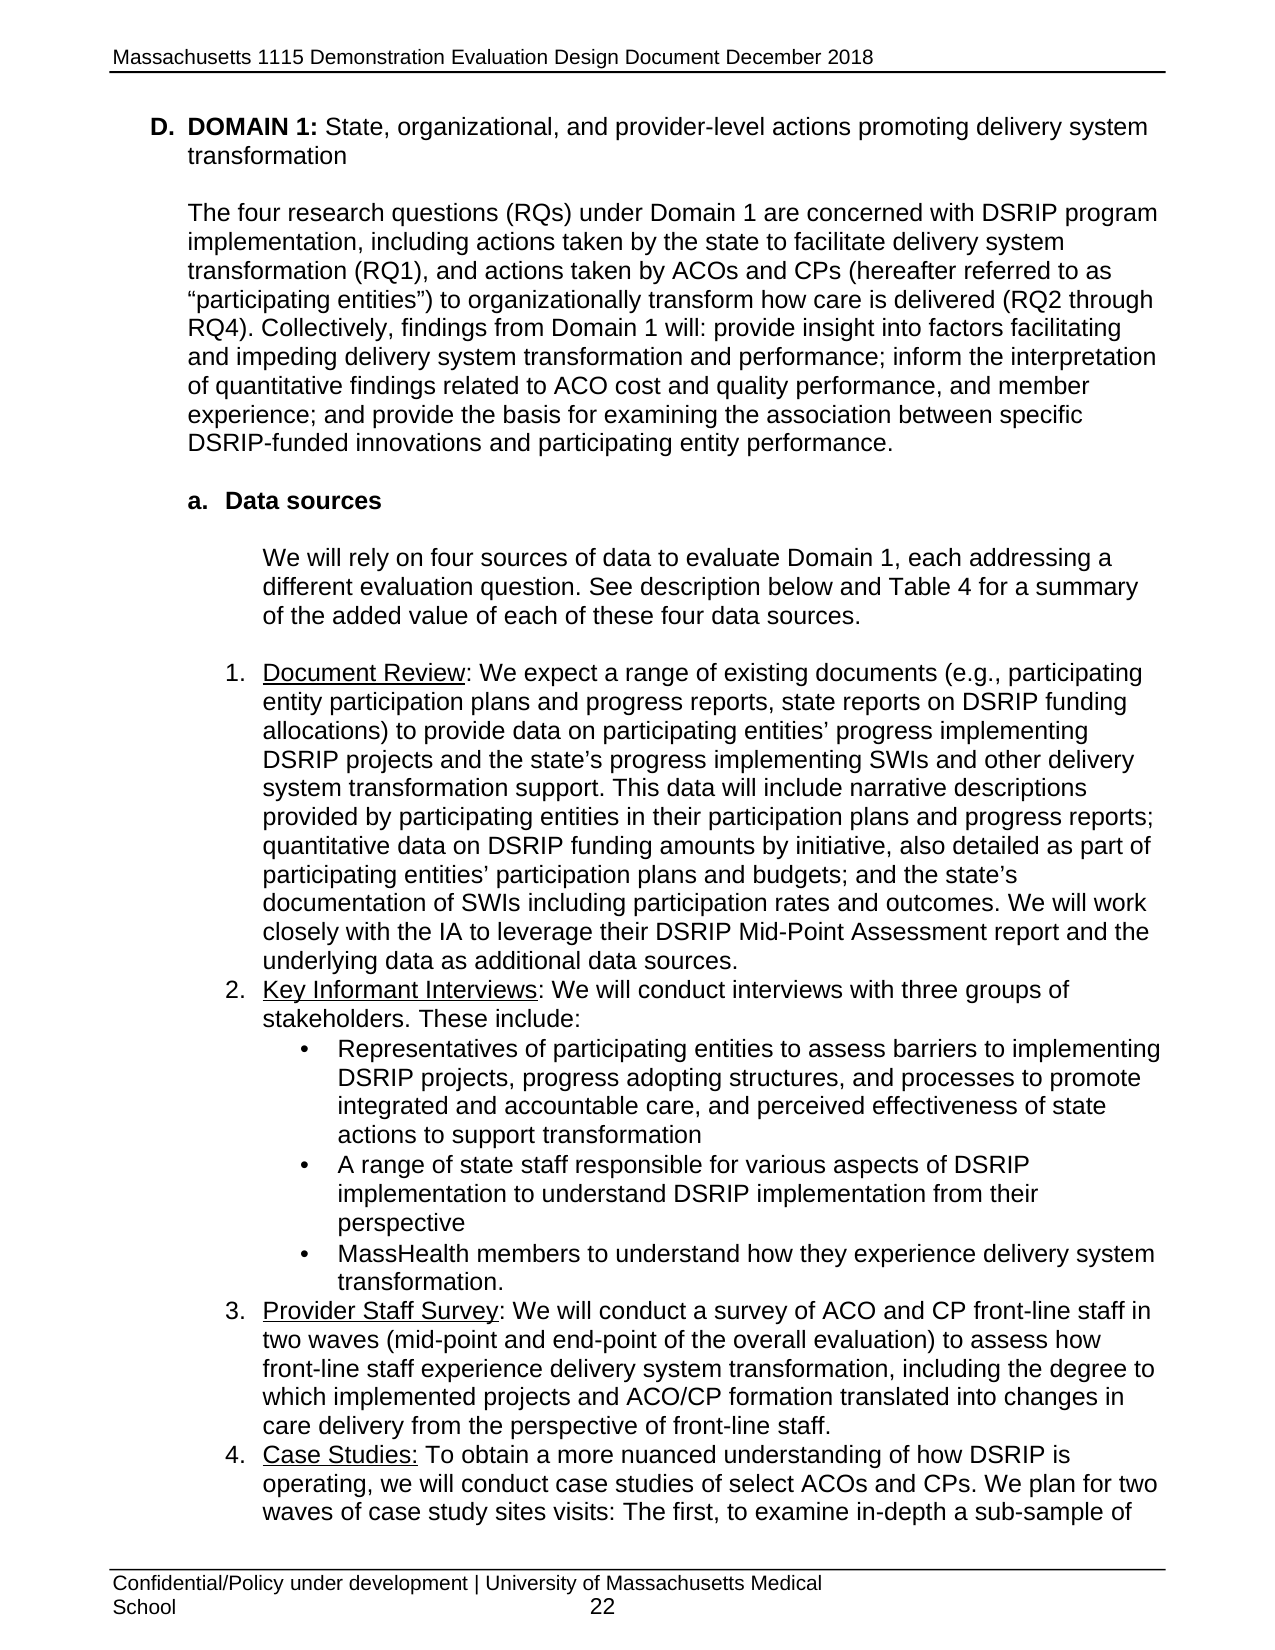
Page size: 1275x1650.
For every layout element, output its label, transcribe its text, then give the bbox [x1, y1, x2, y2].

list Case Studies: To obtain a more nuanced understanding of how DSRIP is operating, we will conduct case studies of select ACOs and CPs. We plan for two waves of case study sites visits: The first, to examine in-depth a sub-sample of [225, 1440, 1159, 1526]
list MassHealth members to understand how they experience delivery system transformation. [300, 1238, 1156, 1296]
list Document Review: We expect a range of existing documents (e.g., participating entity participation plans and progress reports, state reports on DSRIP funding allocations) to provide data on participating entities’ progress implementing DSRIP projects and the state’s progress implementing SWIs and other delivery system transformation support. This data will include narrative descriptions provided by participating entities in their participation plans and progress reports; quantitative data on DSRIP funding amounts by initiative, also detailed as part of participating entities’ participation plans and budgets; and the state’s documentation of SWIs including participation rates and outcomes. We will work closely with the IA to leverage their DSRIP Mid-Point Assessment report and the underlying data as additional data sources. [225, 658, 1155, 975]
list Provider Staff Survey: We will conduct a survey of ACO and CP front-line staff in two waves (mid-point and end-point of the overall evaluation) to assess how front-line staff experience delivery system transformation, including the degree to which implemented projects and ACO/CP formation translated into changes in care delivery from the perspective of front-line staff. [225, 1296, 1157, 1440]
text The four research questions (RQs) under Domain 1 are concerned with DSRIP program implementation, including actions taken by the state to facilitate delivery system transformation (RQ1), and actions taken by ACOs and CPs (hereafter referred to as “participating entities”) to organizationally transform how care is delivered (RQ2 through RQ4). Collectively, findings from Domain 1 will: provide insight into factors facilitating and impeding delivery system transformation and performance; inform the interpretation of quantitative findings related to ACO cost and quality performance, and member experience; and provide the basis for examining the association between specific DSRIP-funded innovations and participating entity performance. [187, 198, 1159, 457]
list Key Informant Interviews: We will conduct interviews with three groups of stakeholders. These include: [225, 975, 1070, 1032]
subtitle Data sources [187, 486, 1223, 515]
list Representatives of participating entities to assess barriers to implementing DSRIP projects, progress adopting structures, and processes to promote integrated and accountable care, and perceived effectiveness of state actions to support transformation [300, 1034, 1162, 1149]
list A range of state staff responsible for various aspects of DSRIP implementation to understand DSRIP implementation from their perspective [300, 1151, 1039, 1237]
list DOMAIN 1: State, organizational, and provider-level actions promoting delivery system transformation [150, 112, 1150, 170]
text We will rely on four sources of data to evaluate Domain 1, each addressing a different evaluation question. See description below and Table 4 for a summary of the added value of each of these four data sources. [262, 543, 1141, 630]
